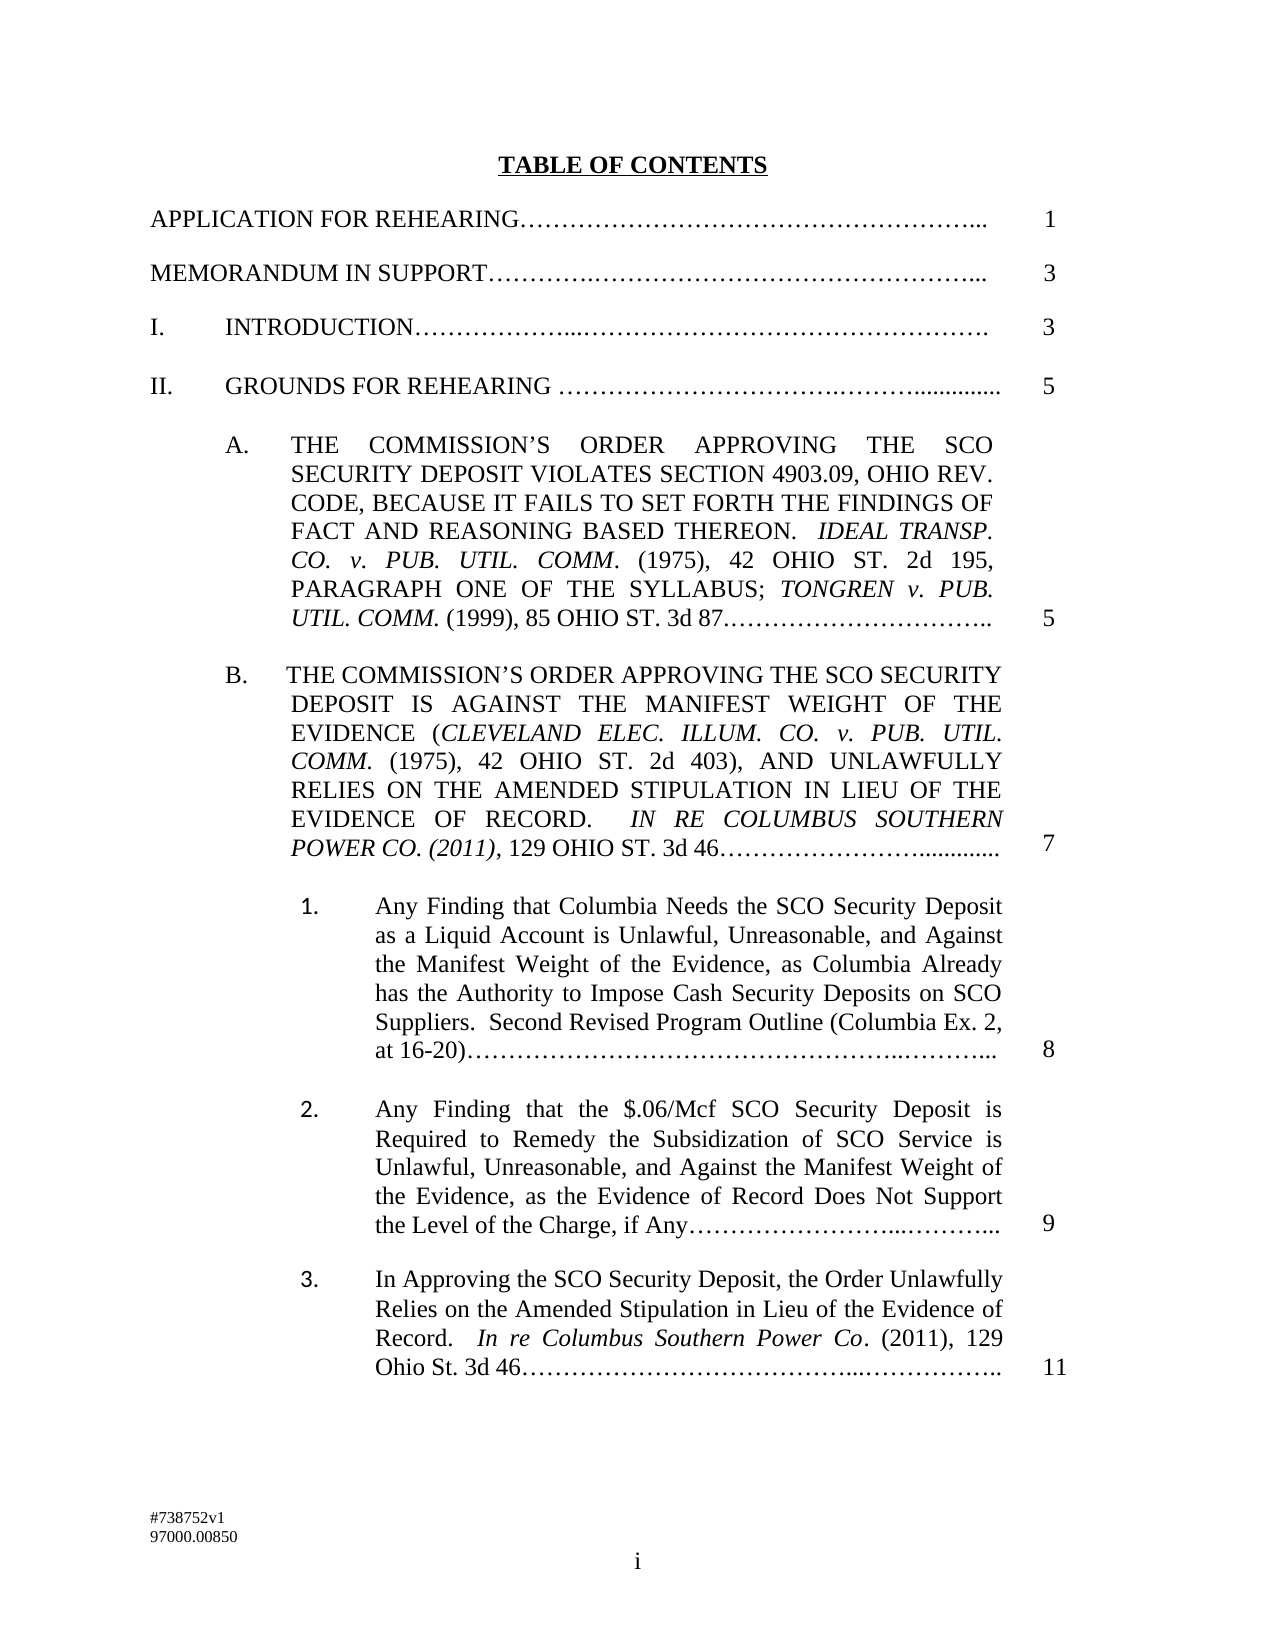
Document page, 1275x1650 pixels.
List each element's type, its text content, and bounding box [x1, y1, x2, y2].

text MEMORANDUM IN SUPPORT………….………………………………………... 3 [150, 258, 1116, 286]
text TABLE OF CONTENTS [150, 150, 1116, 179]
table_cell 5 [1031, 371, 1125, 430]
table_cell Any Finding that Columbia Needs the SCO Security Deposit as a Liquid Account is Unlawful, Unreasonable, and Against the Manifest Weight of the Evidence, as Columbia Already has the Authority to Impose Cash Security Deposits on SCO Suppliers. Second Revised Program Outline (Columbia Ex. 2, at 16-20)……………………………………………..………... [139, 890, 1031, 1093]
table_cell 7 [1031, 660, 1125, 890]
table_cell B. The Commission’s Order APPROVING THE SCO SECURITY DEPOSIT is Against the Manifest Weight of the Evidence (CLEVELAND ELEC. ILLUM. CO. v. PUB. UTIL. COMM. (1975), 42 OHIO ST. 2d 403), and Unlawfully Relies on the Amended Stipulation in Lieu of the Evidence of Record. In re Columbus Southern Power Co. (2011), 129 Ohio St. 3d 46……………………............. [139, 660, 1031, 890]
text APPLICATION FOR REHEARING………………………………………………... 1 [150, 204, 1116, 233]
table_header I. INTRODUCTION………………...…………………………………………. [139, 312, 1031, 371]
table_header 3 [1031, 312, 1125, 371]
table_cell 5 [1031, 430, 1125, 660]
table_cell Any Finding that the $.06/Mcf SCO Security Deposit is Required to Remedy the Subsidization of SCO Service is Unlawful, Unreasonable, and Against the Manifest Weight of the Evidence, as the Evidence of Record Does Not Support the Level of the Charge, if Any……………………...………... In Approving the SCO Security Deposit, the Order Unlawfully Relies on the Amended Stipulation in Lieu of the Evidence of Record. In re Columbus Southern Power Co. (2011), 129 Ohio St. 3d 46…………………………………...…………….. [139, 1093, 1031, 1409]
table_cell 8 [1031, 890, 1125, 1093]
table_cell 9 11 [1031, 1093, 1125, 1409]
table_cell A. The Commission’s Order APPROVING THE SCO SECURITY DEPOSIT Violates Section 4903.09, Ohio Rev. Code, Because it Fails to Set Forth the Findings of Fact and Reasoning Based Thereon. Ideal Transp. Co. v. Pub. Util. Comm. (1975), 42 Ohio St. 2d 195, paragraph one of the syllabus; Tongren v. Pub. Util. Comm. (1999), 85 OHIO ST. 3d 87.………………………….. [139, 430, 1031, 660]
table_cell II. GROUNDS FOR REHEARING …………………………….……….............. [139, 371, 1031, 430]
